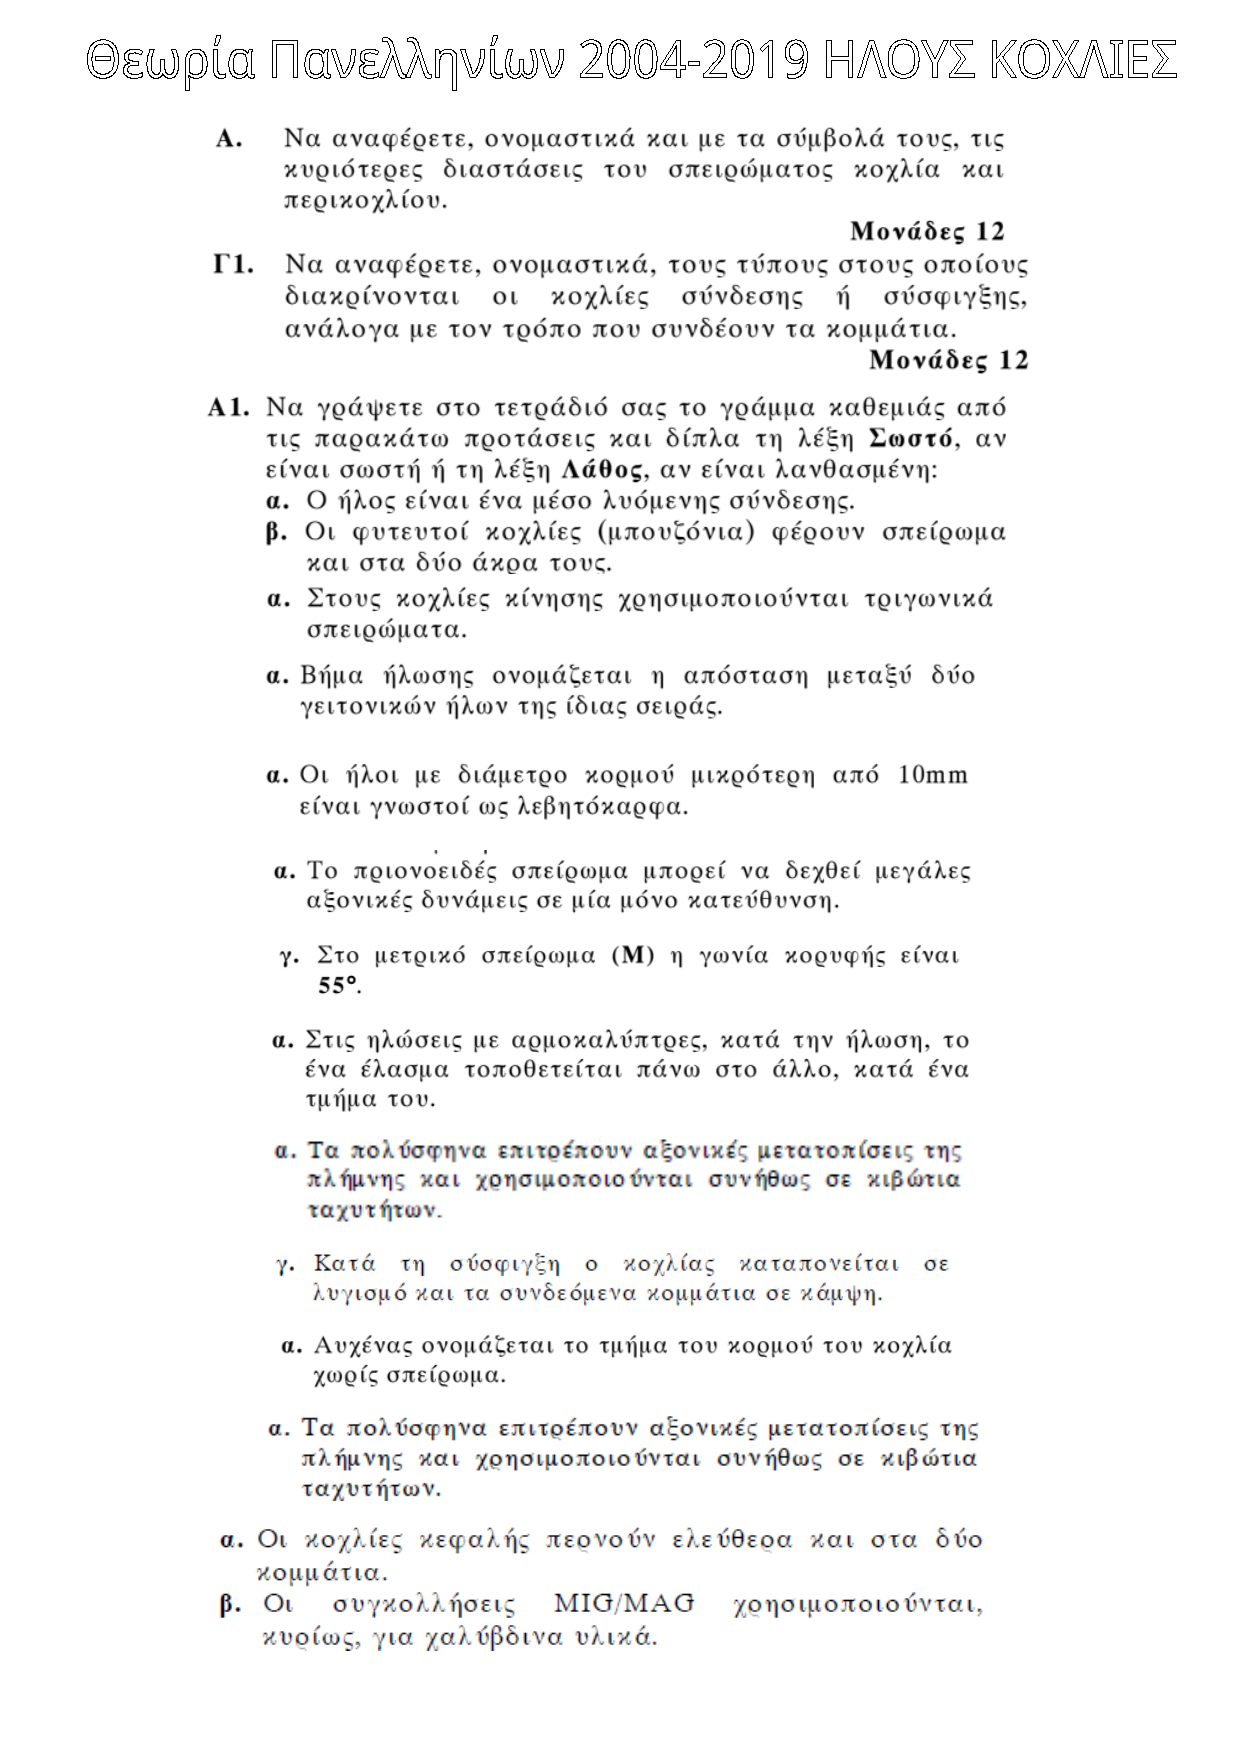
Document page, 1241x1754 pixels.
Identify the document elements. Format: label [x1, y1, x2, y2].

picture [253, 850, 987, 918]
picture [265, 1025, 976, 1112]
picture [263, 746, 978, 826]
picture [251, 655, 989, 721]
picture [268, 1331, 972, 1391]
picture [267, 942, 973, 1001]
picture [187, 1525, 1053, 1651]
picture [253, 1136, 987, 1224]
picture [187, 118, 1056, 376]
picture [252, 1415, 989, 1501]
picture [187, 383, 1053, 647]
picture [257, 1248, 983, 1307]
